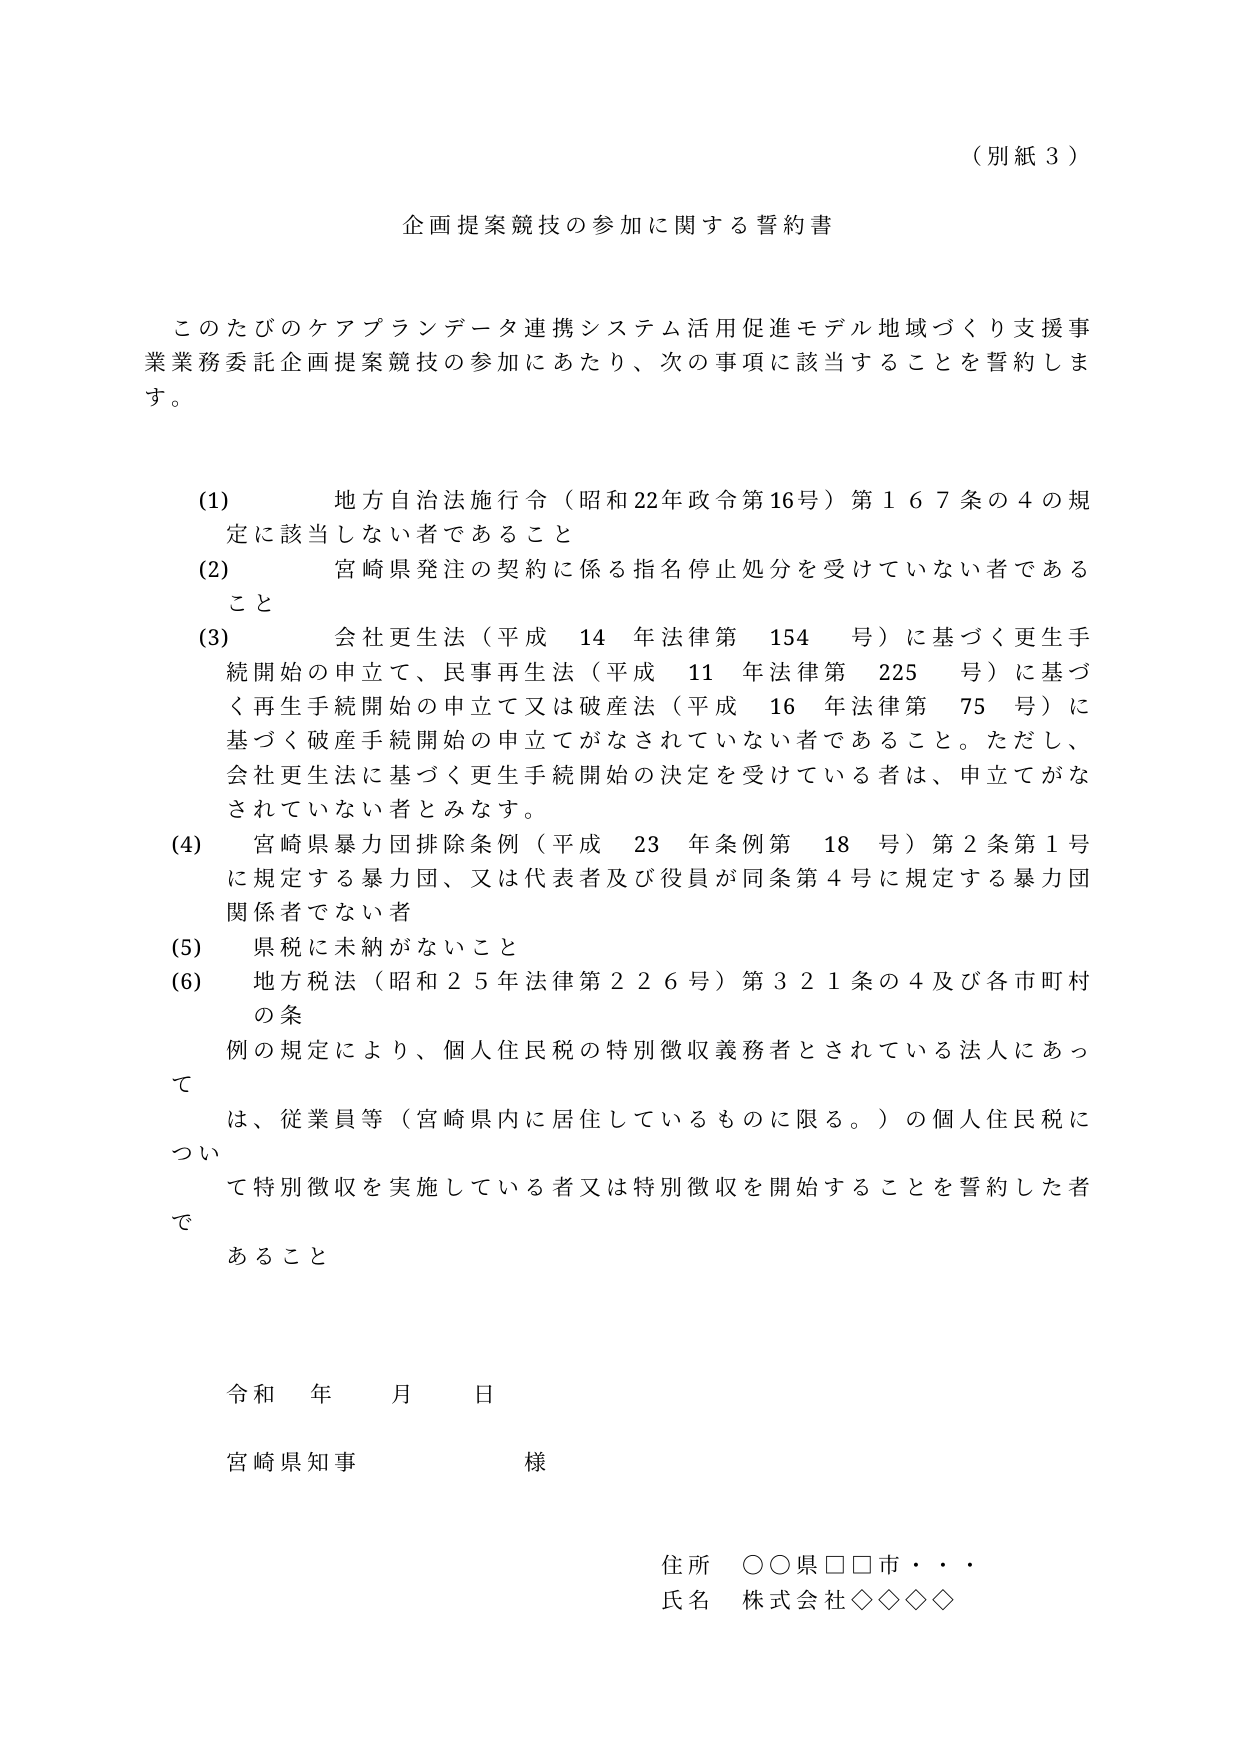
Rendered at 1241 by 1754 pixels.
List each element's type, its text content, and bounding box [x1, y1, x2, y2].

text は、従業員等（宮崎県内に居住しているものに限る。）の個人住民税につい [171, 1100, 1096, 1169]
list 地方税法（昭和２５年法律第２２６号）第３２１条の４及び各市町村の条 [171, 963, 1096, 1032]
text 令和 年 月 日 [171, 1375, 1096, 1410]
text このたびのケアプランデータ連携システム活用促進モデル地域づくり支援事業業務委託企画提案競技の参加にあたり、次の事項に該当することを誓約します。 [144, 310, 1096, 413]
text （別紙３） [144, 138, 1096, 172]
text 住所 〇〇県□□市・・・ [171, 1547, 1096, 1582]
list 地方自治法施行令（昭和22年政令第16号）第１６７条の４の規定に該当しない者であること [174, 482, 1096, 550]
list 会社更生法（平成14年法律第154号）に基づく更生手続開始の申立て、民事再生法（平成11年法律第225号）に基づく再生手続開始の申立て又は破産法（平成16年法律第75号）に基づく破産手続開始の申立てがなされていない者であること。ただし、会社更生法に基づく更生手続開始の決定を受けている者は、申立てがなされていない者とみなす。 [174, 619, 1096, 825]
text 企画提案競技の参加に関する誓約書 [144, 207, 1096, 241]
list 県税に未納がないこと [171, 928, 1096, 963]
text て特別徴収を実施している者又は特別徴収を開始することを誓約した者で [171, 1169, 1096, 1238]
text 例の規定により、個人住民税の特別徴収義務者とされている法人にあって [171, 1032, 1096, 1100]
text 氏名 株式会社◇◇◇◇ [171, 1582, 1096, 1616]
text あること [171, 1238, 1096, 1272]
list 宮崎県暴力団排除条例（平成23年条例第18号）第２条第１号に規定する暴力団、又は代表者及び役員が同条第４号に規定する暴力団関係者でない者 [171, 825, 1096, 928]
list 宮崎県発注の契約に係る指名停止処分を受けていない者であること [174, 550, 1096, 619]
text 宮崎県知事 様 [171, 1444, 1096, 1478]
